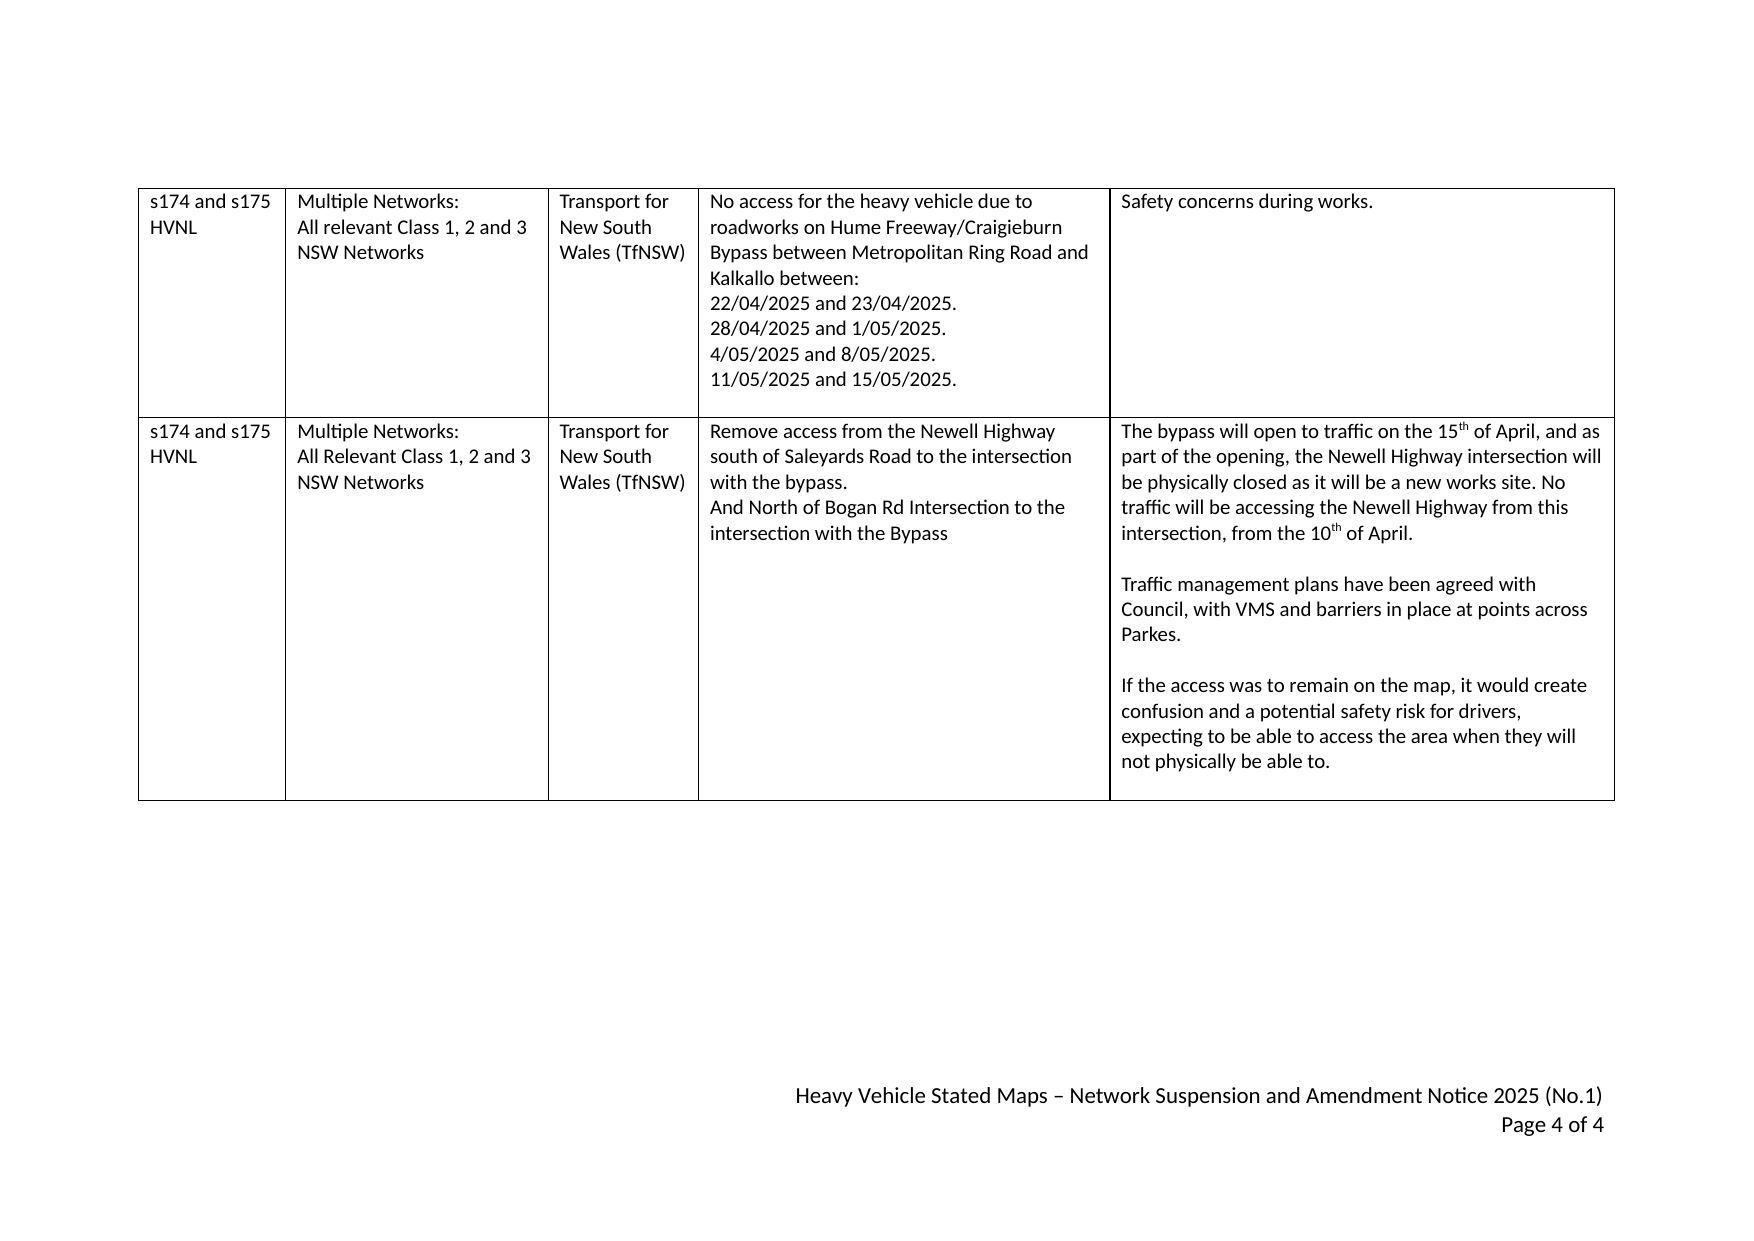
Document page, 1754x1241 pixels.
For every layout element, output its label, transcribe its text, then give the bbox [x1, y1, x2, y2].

table_cell Remove access from the Newell Highway south of Saleyards Road to the intersection with the bypass. And North of Bogan Rd Intersection to the intersection with the Bypass [699, 418, 1109, 799]
table_cell Transport for New South Wales (TfNSW) [549, 189, 698, 417]
table_cell Multiple Networks: All relevant Class 1, 2 and 3 NSW Networks [286, 189, 548, 417]
table_cell Multiple Networks: All Relevant Class 1, 2 and 3 NSW Networks [286, 418, 548, 799]
table_cell Safety concerns during works. [1111, 189, 1614, 417]
table_cell s174 and s175 HVNL [139, 189, 285, 417]
table_cell s174 and s175 HVNL [139, 418, 285, 799]
table_cell No access for the heavy vehicle due to roadworks on Hume Freeway/Craigieburn Bypass between Metropolitan Ring Road and Kalkallo between: 22/04/2025 and 23/04/2025. 28/04/2025 and 1/05/2025. 4/05/2025 and 8/05/2025. 11/05/2025 and 15/05/2025. [699, 189, 1109, 417]
table_cell Transport for New South Wales (TfNSW) [549, 418, 698, 799]
table_cell The bypass will open to traffic on the 15th of April, and as part of the opening, the Newell Highway intersection will be physically closed as it will be a new works site. No traffic will be accessing the Newell Highway from this intersection, from the 10th of April. Traffic management plans have been agreed with Council, with VMS and barriers in place at points across Parkes. If the access was to remain on the map, it would create confusion and a potential safety risk for drivers, expecting to be able to access the area when they will not physically be able to. [1111, 418, 1614, 799]
